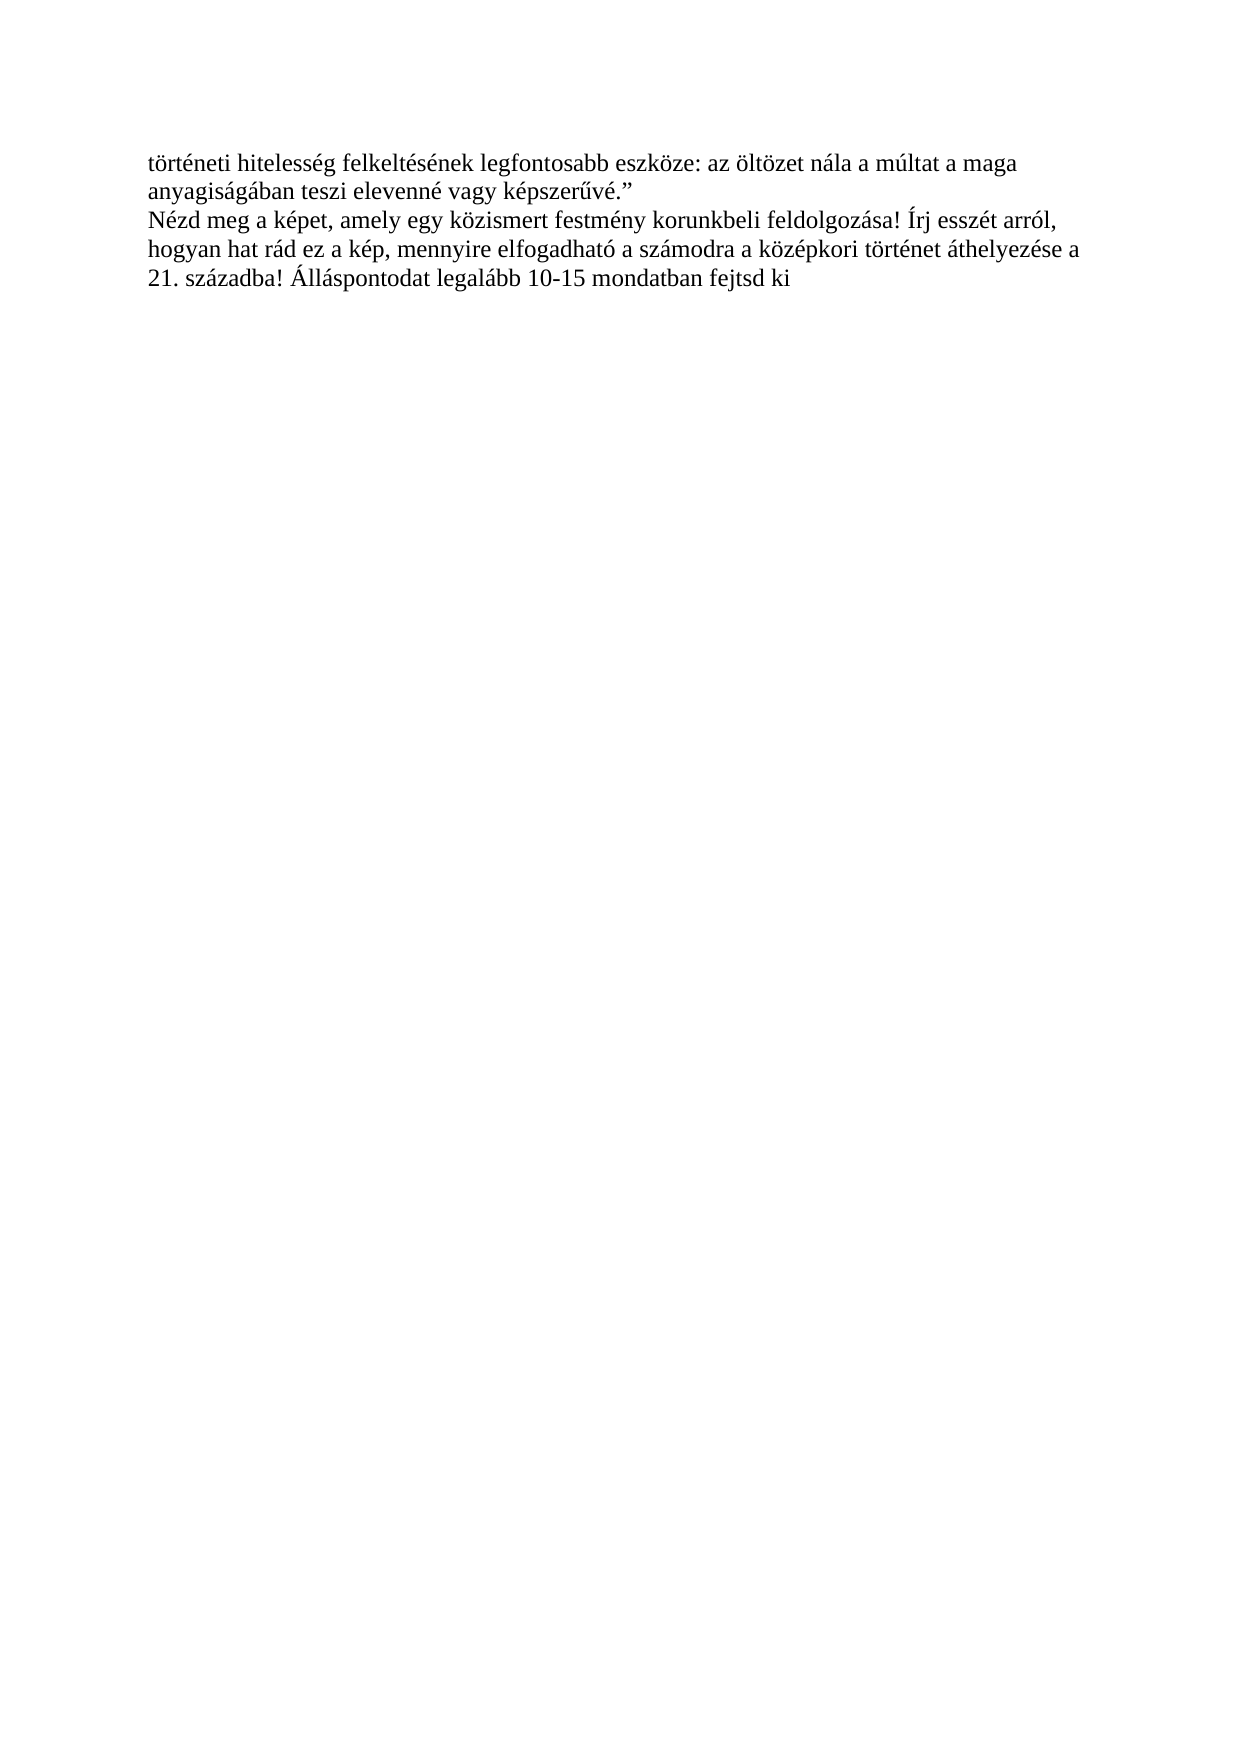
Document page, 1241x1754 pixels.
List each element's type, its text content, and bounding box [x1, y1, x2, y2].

text Nézd meg a képet, amely egy közismert festmény korunkbeli feldolgozása! Írj esszét arról, hogyan hat rád ez a kép, mennyire elfogadható a számodra a középkori történet áthelyezése a 21. századba! Álláspontodat legalább 10-15 mondatban fejtsd ki [148, 205, 1093, 291]
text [148, 148, 1093, 205]
